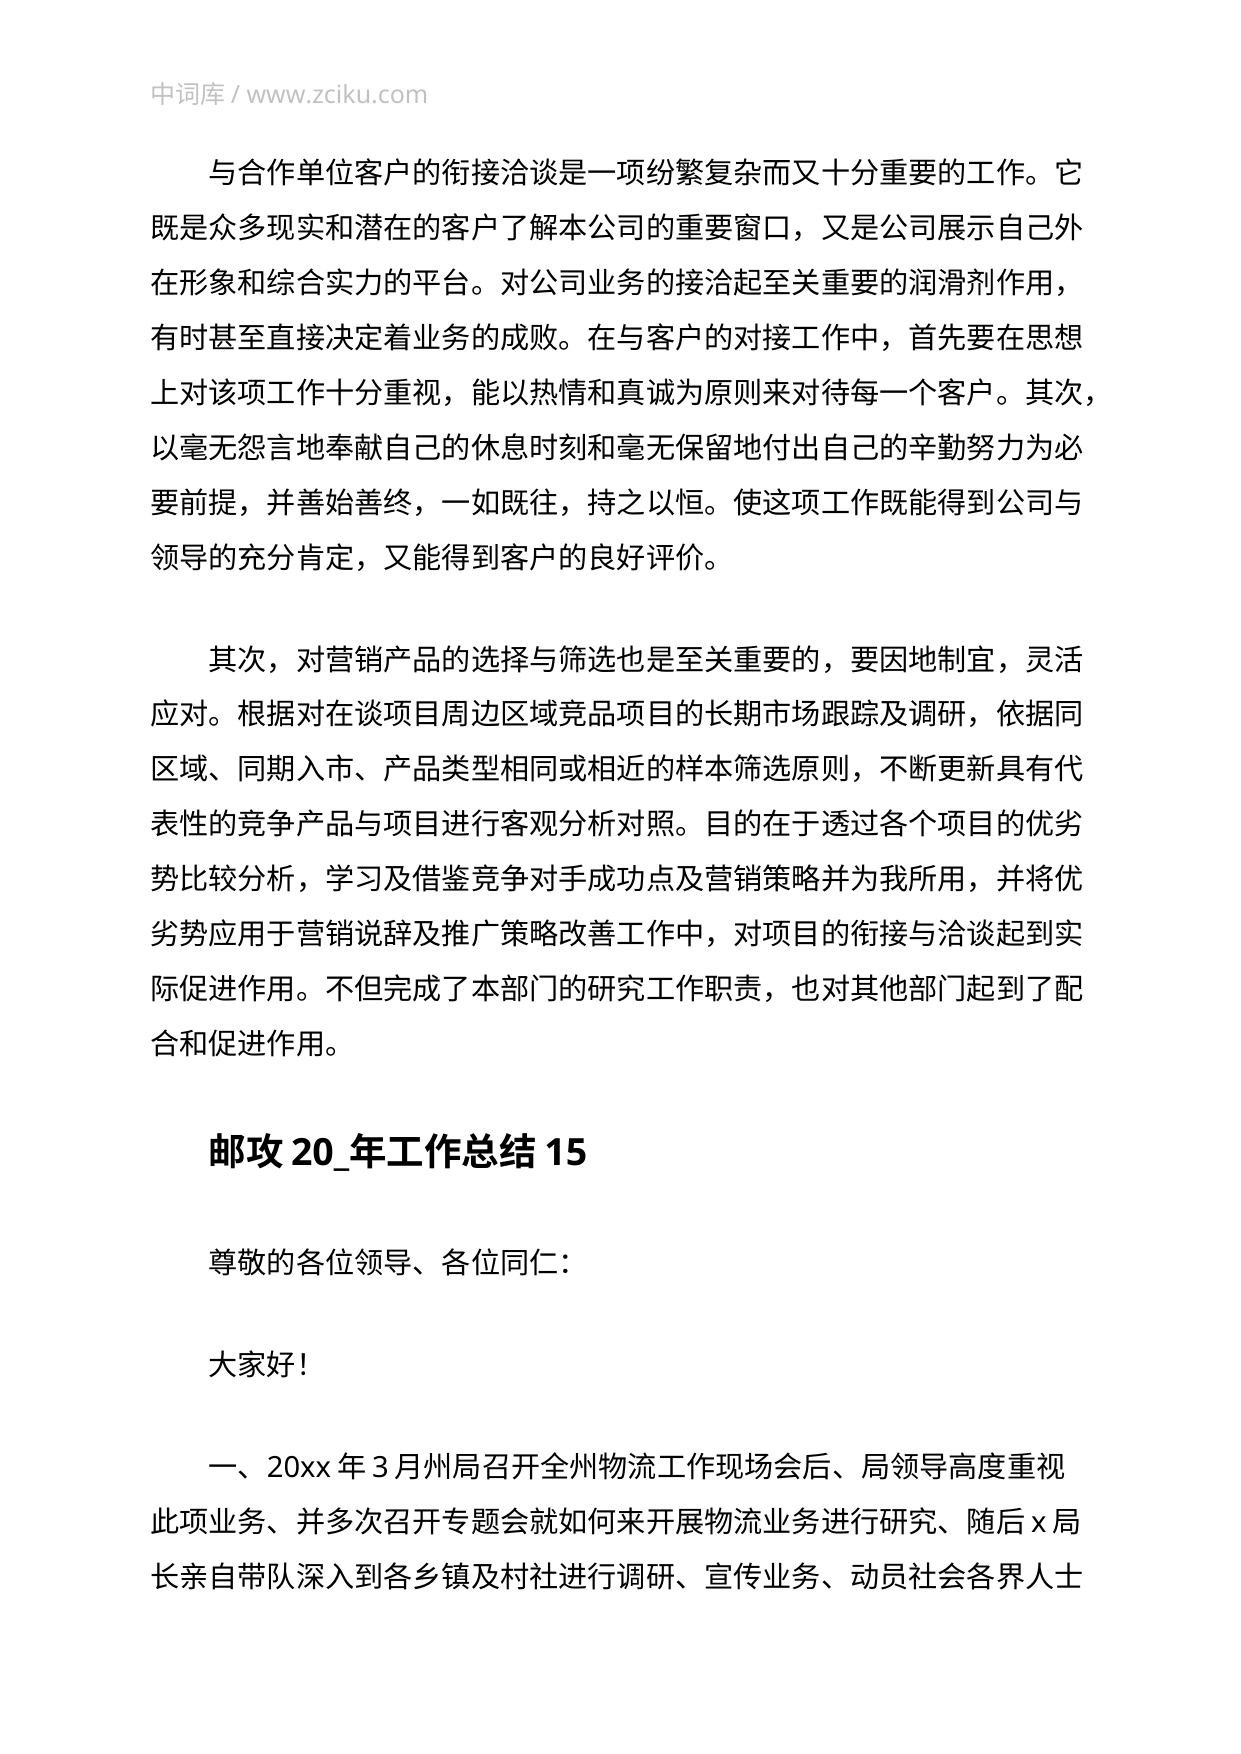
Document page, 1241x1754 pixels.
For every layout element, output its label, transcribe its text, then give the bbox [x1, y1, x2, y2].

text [150, 1443, 1090, 1596]
text 大家好！ [150, 1341, 1090, 1384]
text 尊敬的各位领导、各位同仁： [150, 1240, 1090, 1282]
text 与合作单位客户的衔接洽谈是一项纷繁复杂而又十分重要的工作。它既是众多现实和潜在的客户了解本公司的重要窗口，又是公司展示自己外在形象和综合实力的平台。对公司业务的接洽起至关重要的润滑剂作用，有时甚至直接决定着业务的成败。在与客户的对接工作中，首先要在思想上对该项工作十分重视，能以热情和真诚为原则来对待每一个客户。其次，以毫无怨言地奉献自己的休息时刻和毫无保留地付出自己的辛勤努力为必要前提，并善始善终，一如既往，持之以恒。使这项工作既能得到公司与领导的充分肯定，又能得到客户的良好评价。 [150, 150, 1090, 577]
text 邮攻20_年工作总结15 [150, 1122, 1090, 1177]
text 其次，对营销产品的选择与筛选也是至关重要的，要因地制宜，灵活应对。根据对在谈项目周边区域竞品项目的长期市场跟踪及调研，依据同区域、同期入市、产品类型相同或相近的样本筛选原则，不断更新具有代表性的竞争产品与项目进行客观分析对照。目的在于透过各个项目的优劣势比较分析，学习及借鉴竞争对手成功点及营销策略并为我所用，并将优劣势应用于营销说辞及推广策略改善工作中，对项目的衔接与洽谈起到实际促进作用。不但完成了本部门的研究工作职责，也对其他部门起到了配合和促进作用。 [150, 636, 1090, 1063]
